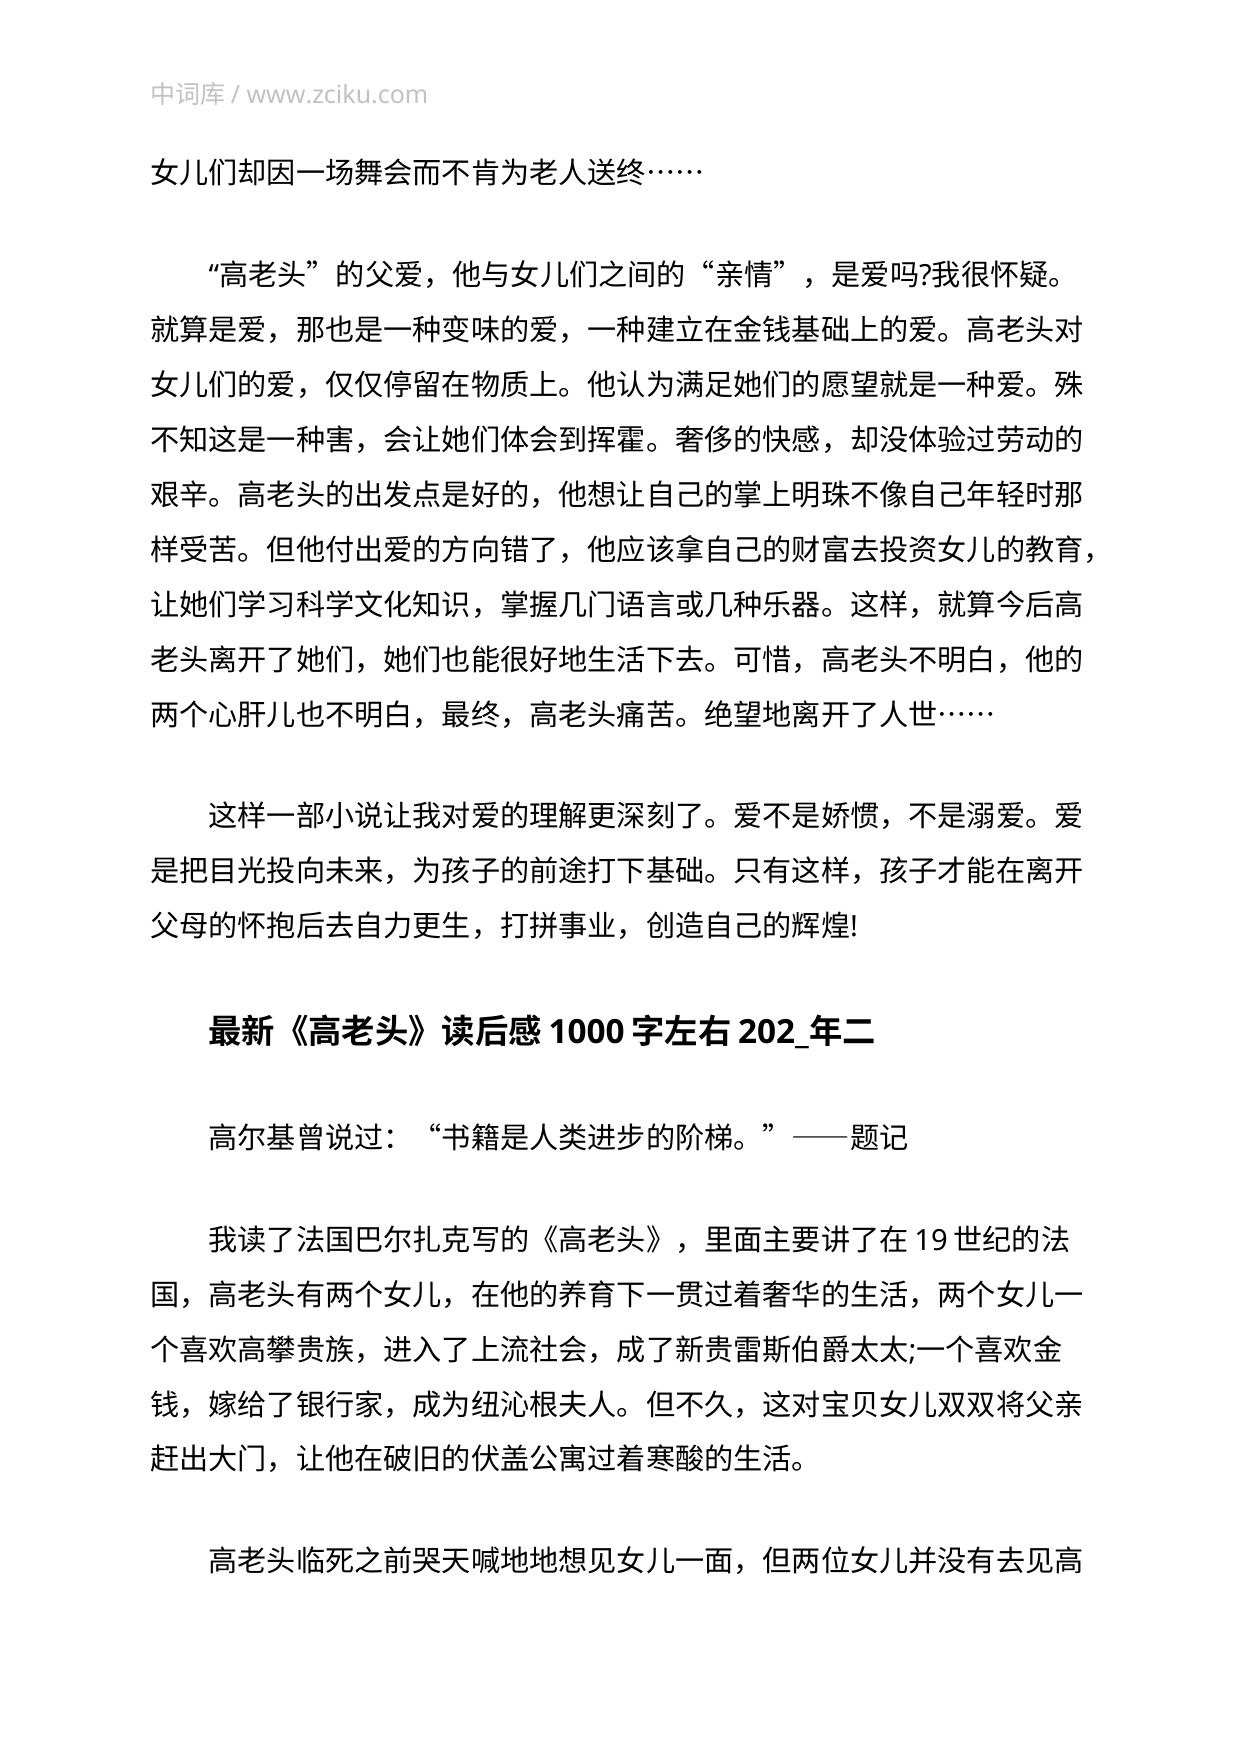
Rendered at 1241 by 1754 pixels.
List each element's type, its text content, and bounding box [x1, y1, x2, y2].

text 最新《高老头》读后感1000字左右202_年二 [150, 1004, 1090, 1053]
text 高尔基曾说过：“书籍是人类进步的阶梯。”——题记 [150, 1114, 1090, 1157]
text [150, 150, 1090, 192]
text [150, 1538, 1090, 1580]
text “高老头”的父爱，他与女儿们之间的“亲情”，是爱吗?我很怀疑。就算是爱，那也是一种变味的爱，一种建立在金钱基础上的爱。高老头对女儿们的爱，仅仅停留在物质上。他认为满足她们的愿望就是一种爱。殊不知这是一种害，会让她们体会到挥霍。奢侈的快感，却没体验过劳动的艰辛。高老头的出发点是好的，他想让自己的掌上明珠不像自己年轻时那样受苦。但他付出爱的方向错了，他应该拿自己的财富去投资女儿的教育，让她们学习科学文化知识，掌握几门语言或几种乐器。这样，就算今后高老头离开了她们，她们也能很好地生活下去。可惜，高老头不明白，他的两个心肝儿也不明白，最终，高老头痛苦。绝望地离开了人世…… [150, 252, 1090, 733]
text 我读了法国巴尔扎克写的《高老头》，里面主要讲了在19世纪的法国，高老头有两个女儿，在他的养育下一贯过着奢华的生活，两个女儿一个喜欢高攀贵族，进入了上流社会，成了新贵雷斯伯爵太太;一个喜欢金钱，嫁给了银行家，成为纽沁根夫人。但不久，这对宝贝女儿双双将父亲赶出大门，让他在破旧的伏盖公寓过着寒酸的生活。 [150, 1216, 1090, 1478]
text 这样一部小说让我对爱的理解更深刻了。爱不是娇惯，不是溺爱。爱是把目光投向未来，为孩子的前途打下基础。只有这样，孩子才能在离开父母的怀抱后去自力更生，打拼事业，创造自己的辉煌! [150, 793, 1090, 945]
